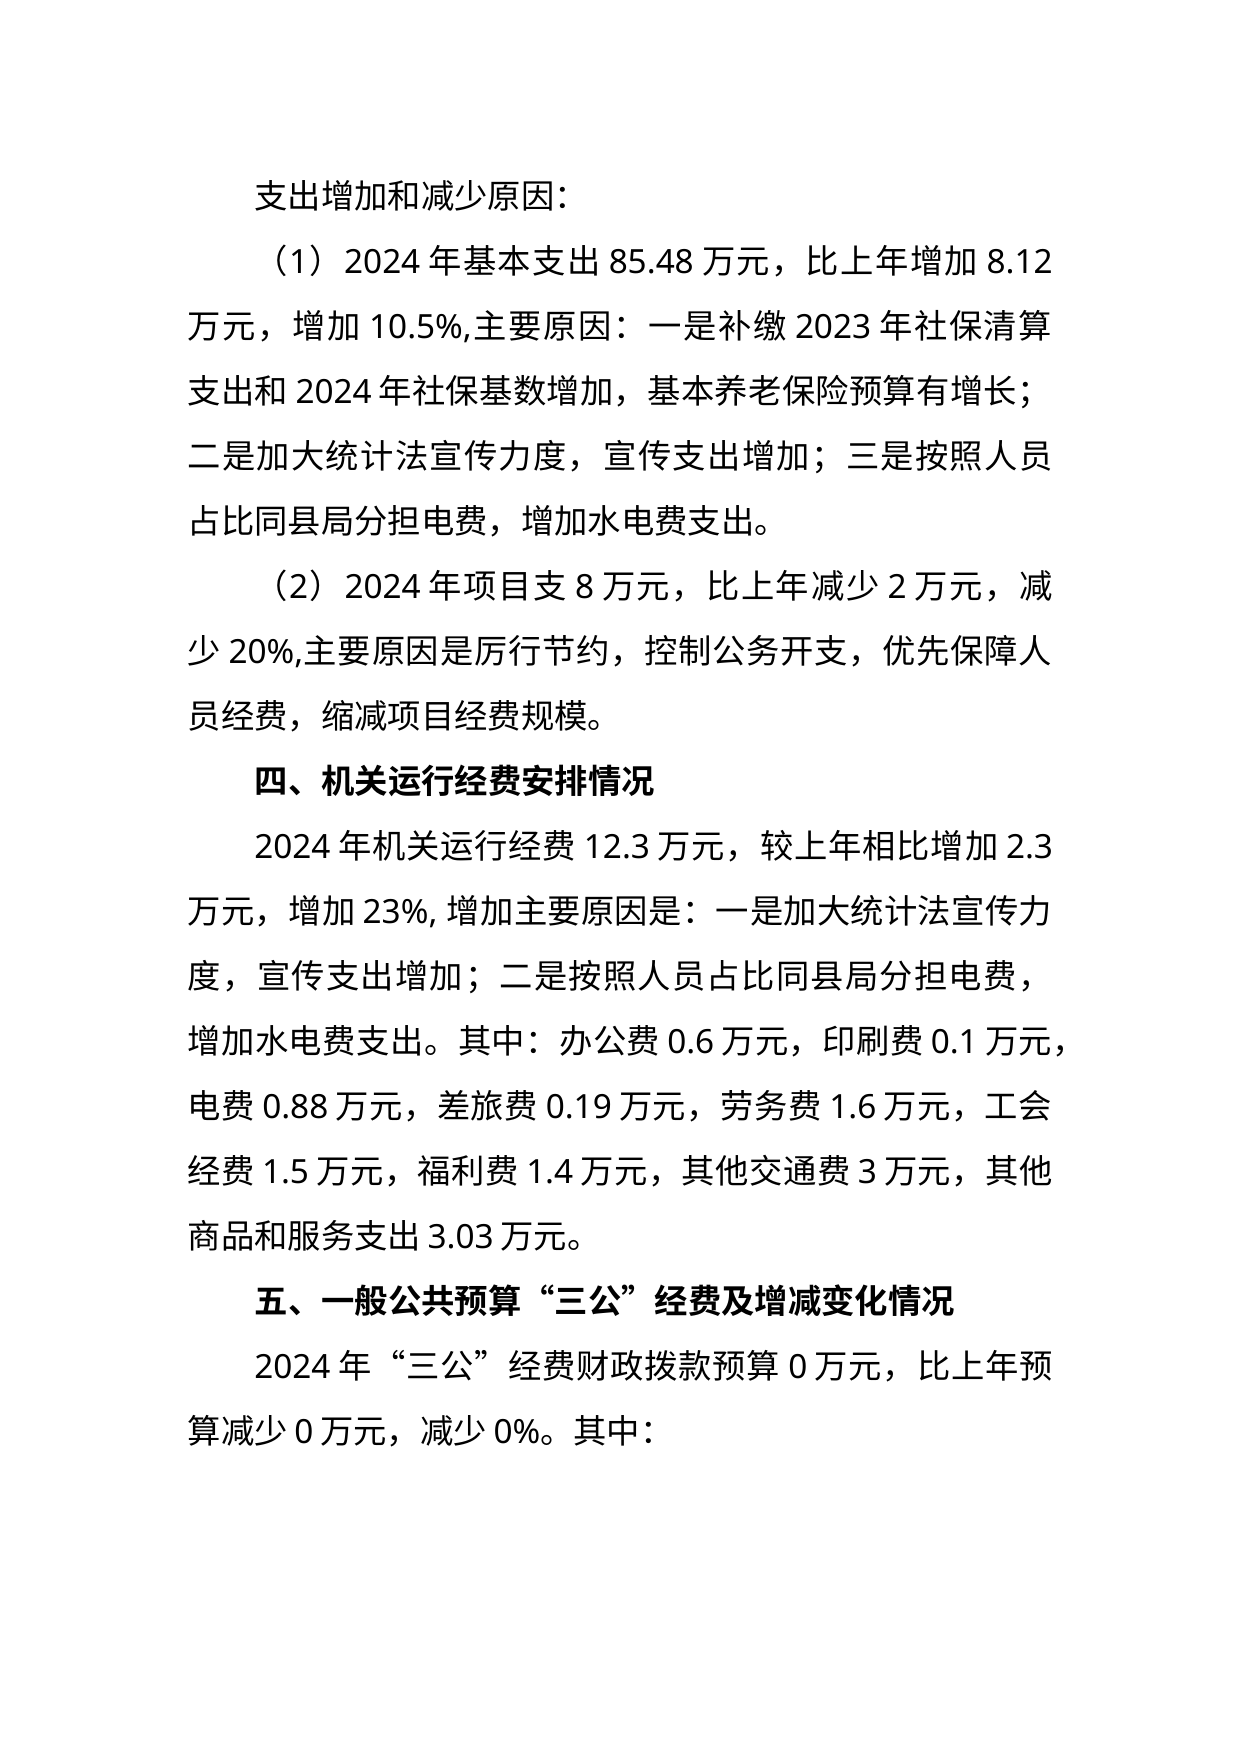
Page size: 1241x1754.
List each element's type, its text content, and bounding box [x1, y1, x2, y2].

text 2024年“三公”经费财政拨款预算0万元，比上年预算减少0万元，减少0%。其中： [187, 1332, 1053, 1462]
text 五、一般公共预算“三公”经费及增减变化情况 [187, 1267, 1053, 1332]
text （2）2024年项目支8万元，比上年减少2万元，减少20%,主要原因是厉行节约，控制公务开支，优先保障人员经费，缩减项目经费规模。 [187, 552, 1053, 747]
text （1）2024年基本支出85.48万元，比上年增加8.12万元，增加10.5%,主要原因：一是补缴2023年社保清算支出和2024年社保基数增加，基本养老保险预算有增长；二是加大统计法宣传力度，宣传支出增加；三是按照人员占比同县局分担电费，增加水电费支出。 [187, 227, 1053, 552]
text 四、机关运行经费安排情况 [187, 747, 1053, 812]
text 2024年机关运行经费12.3万元，较上年相比增加2.3万元，增加23%, 增加主要原因是：一是加大统计法宣传力度，宣传支出增加；二是按照人员占比同县局分担电费，增加水电费支出。其中：办公费0.6万元，印刷费0.1万元，电费0.88万元，差旅费0.19万元，劳务费1.6万元，工会经费1.5万元，福利费1.4万元，其他交通费3万元，其他商品和服务支出3.03万元。 [187, 812, 1053, 1267]
text 支出增加和减少原因： [187, 162, 1053, 227]
